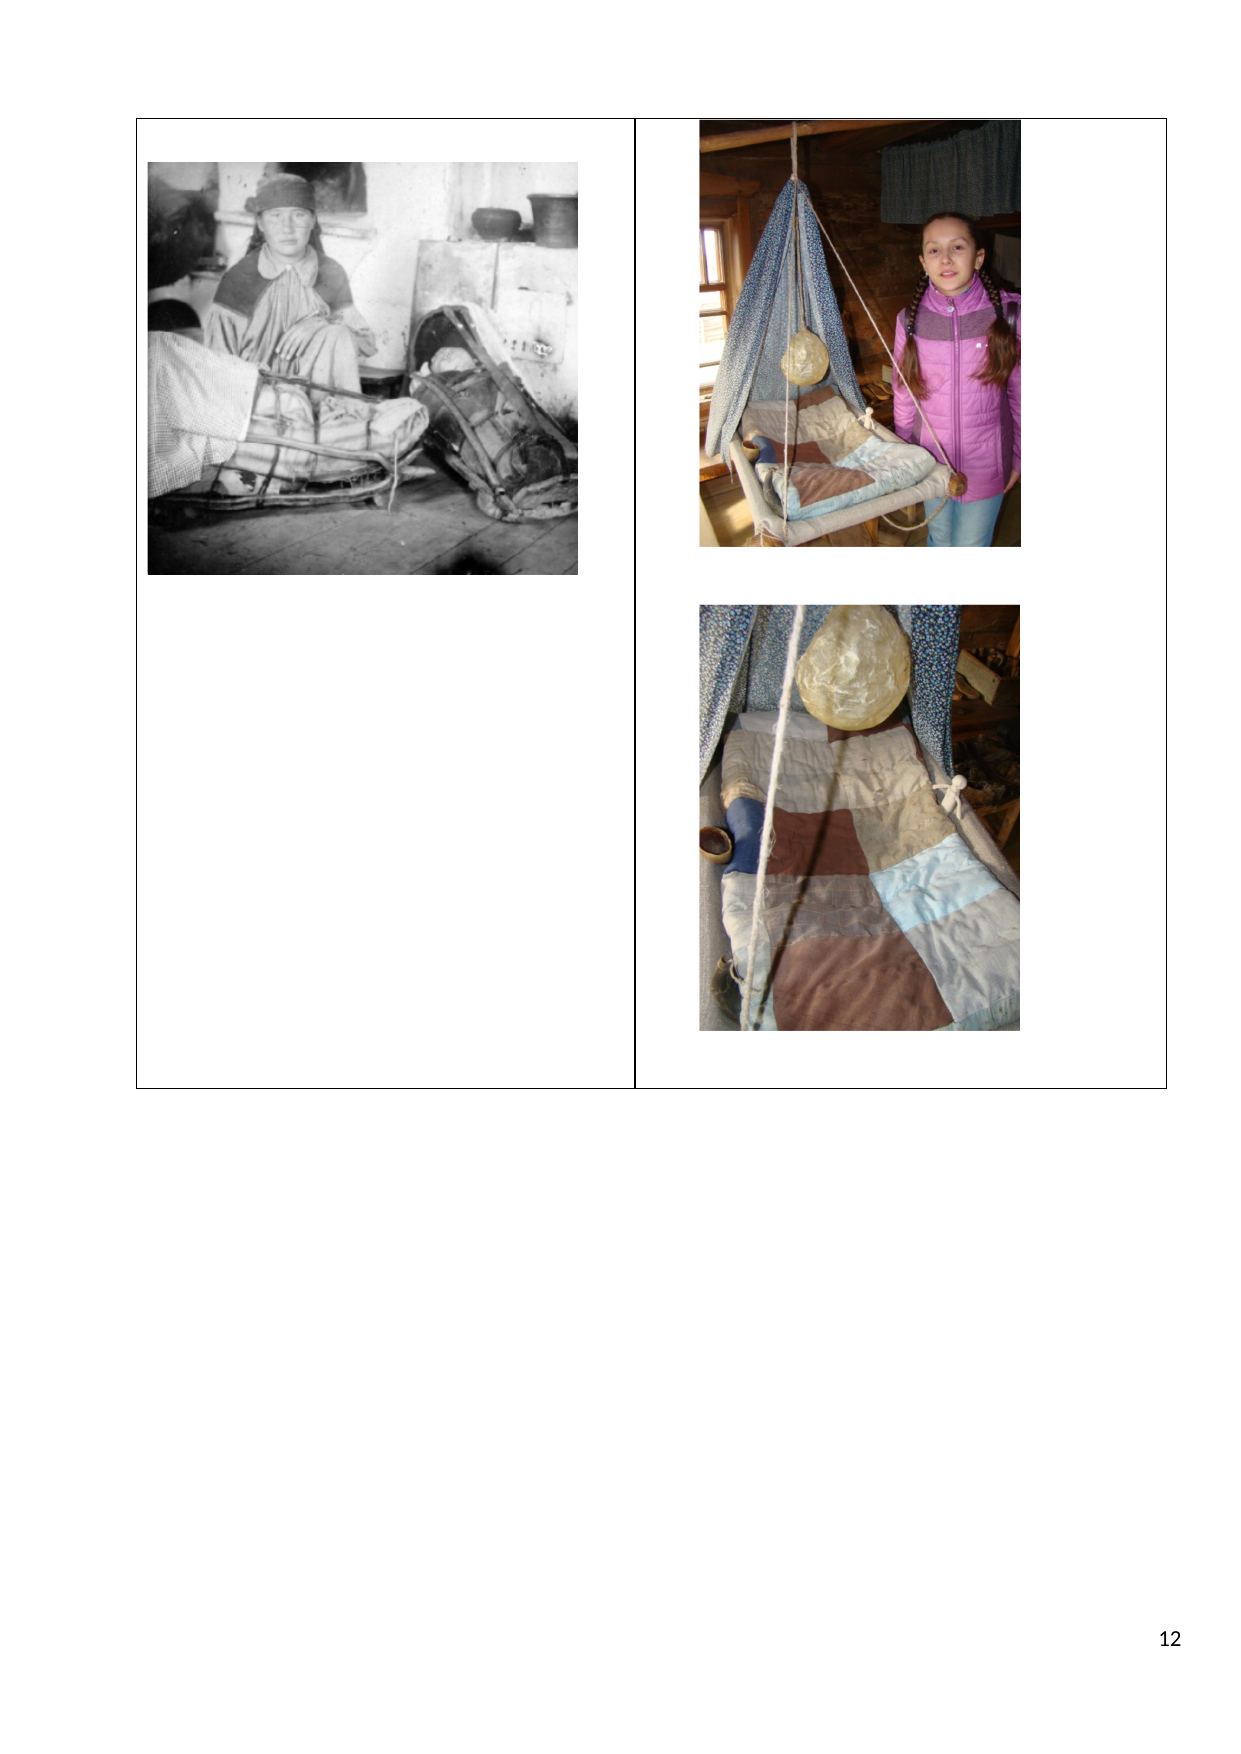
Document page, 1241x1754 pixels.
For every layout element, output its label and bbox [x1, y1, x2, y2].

picture [700, 605, 1020, 1030]
table_cell [636, 119, 1166, 1088]
picture [147, 162, 578, 575]
picture [700, 120, 1021, 546]
table_cell [137, 119, 634, 1088]
